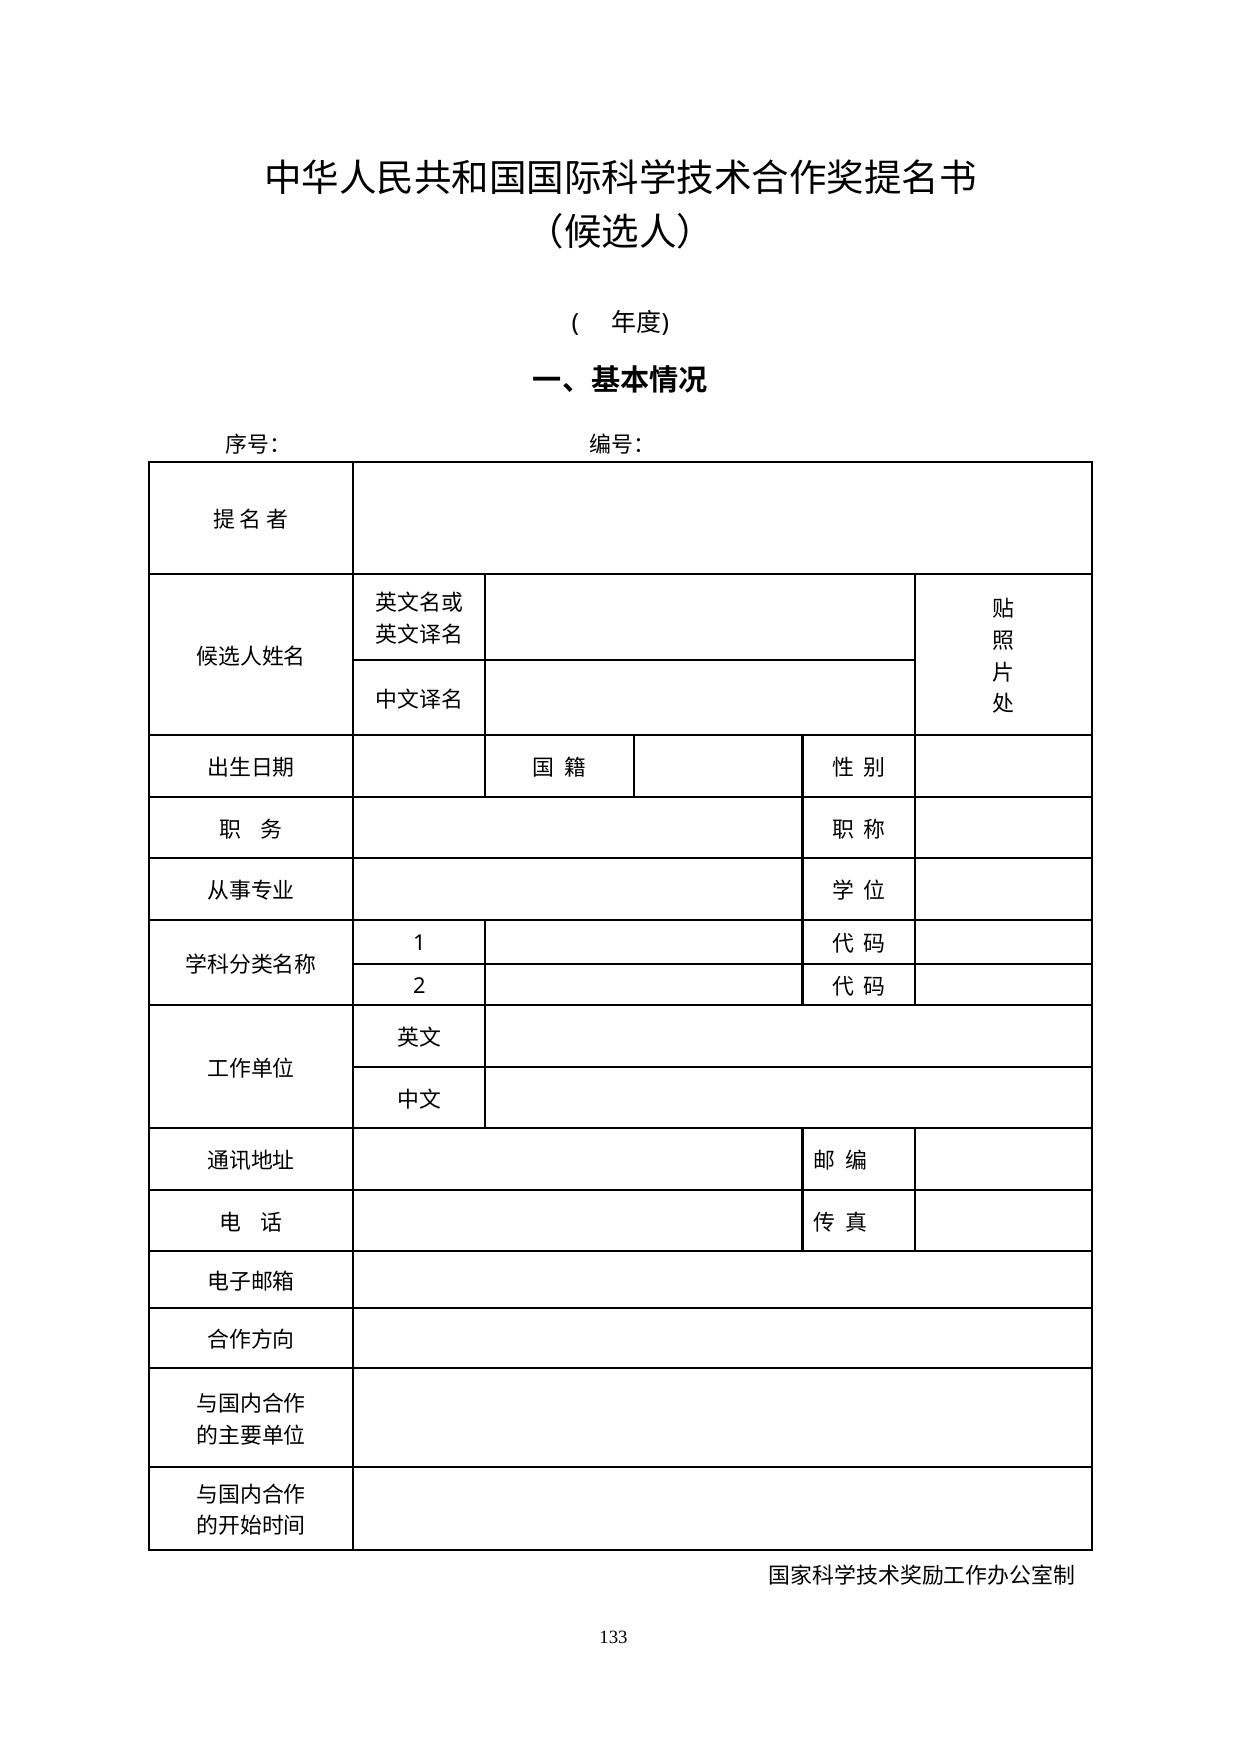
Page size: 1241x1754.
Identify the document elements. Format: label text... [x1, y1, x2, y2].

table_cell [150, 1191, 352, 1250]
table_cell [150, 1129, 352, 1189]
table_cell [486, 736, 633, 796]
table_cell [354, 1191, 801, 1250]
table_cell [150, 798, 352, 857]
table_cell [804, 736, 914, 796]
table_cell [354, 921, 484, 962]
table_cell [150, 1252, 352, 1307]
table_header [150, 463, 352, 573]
text 序号： 编号： [225, 420, 1075, 461]
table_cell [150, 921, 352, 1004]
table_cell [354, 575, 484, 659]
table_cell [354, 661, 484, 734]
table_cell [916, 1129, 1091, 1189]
text 一、基本情况 [165, 356, 1075, 399]
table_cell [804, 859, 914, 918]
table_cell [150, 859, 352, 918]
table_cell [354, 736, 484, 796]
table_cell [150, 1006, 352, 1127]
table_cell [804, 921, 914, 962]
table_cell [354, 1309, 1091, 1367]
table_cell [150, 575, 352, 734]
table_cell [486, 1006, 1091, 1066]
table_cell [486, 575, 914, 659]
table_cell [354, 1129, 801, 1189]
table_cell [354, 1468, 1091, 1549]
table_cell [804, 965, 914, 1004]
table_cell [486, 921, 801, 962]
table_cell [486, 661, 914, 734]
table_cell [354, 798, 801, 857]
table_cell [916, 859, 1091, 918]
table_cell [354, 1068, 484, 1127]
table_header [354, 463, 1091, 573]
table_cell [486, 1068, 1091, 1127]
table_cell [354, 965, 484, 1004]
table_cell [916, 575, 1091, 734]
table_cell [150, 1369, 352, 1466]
text 国家科学技术奖励工作办公室制 [165, 1551, 1075, 1592]
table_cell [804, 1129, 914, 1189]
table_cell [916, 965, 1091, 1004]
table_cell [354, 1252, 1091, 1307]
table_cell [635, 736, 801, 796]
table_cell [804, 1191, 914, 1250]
text 中华人民共和国国际科学技术合作奖提名书 （候选人） [165, 148, 1075, 256]
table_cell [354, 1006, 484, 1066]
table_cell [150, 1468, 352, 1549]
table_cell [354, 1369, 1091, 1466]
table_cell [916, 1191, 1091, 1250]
text ( 年度) [165, 302, 1075, 338]
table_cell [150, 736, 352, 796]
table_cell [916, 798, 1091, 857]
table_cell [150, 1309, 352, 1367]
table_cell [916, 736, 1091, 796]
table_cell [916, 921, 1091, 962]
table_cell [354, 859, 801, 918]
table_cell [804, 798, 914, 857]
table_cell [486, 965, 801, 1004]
